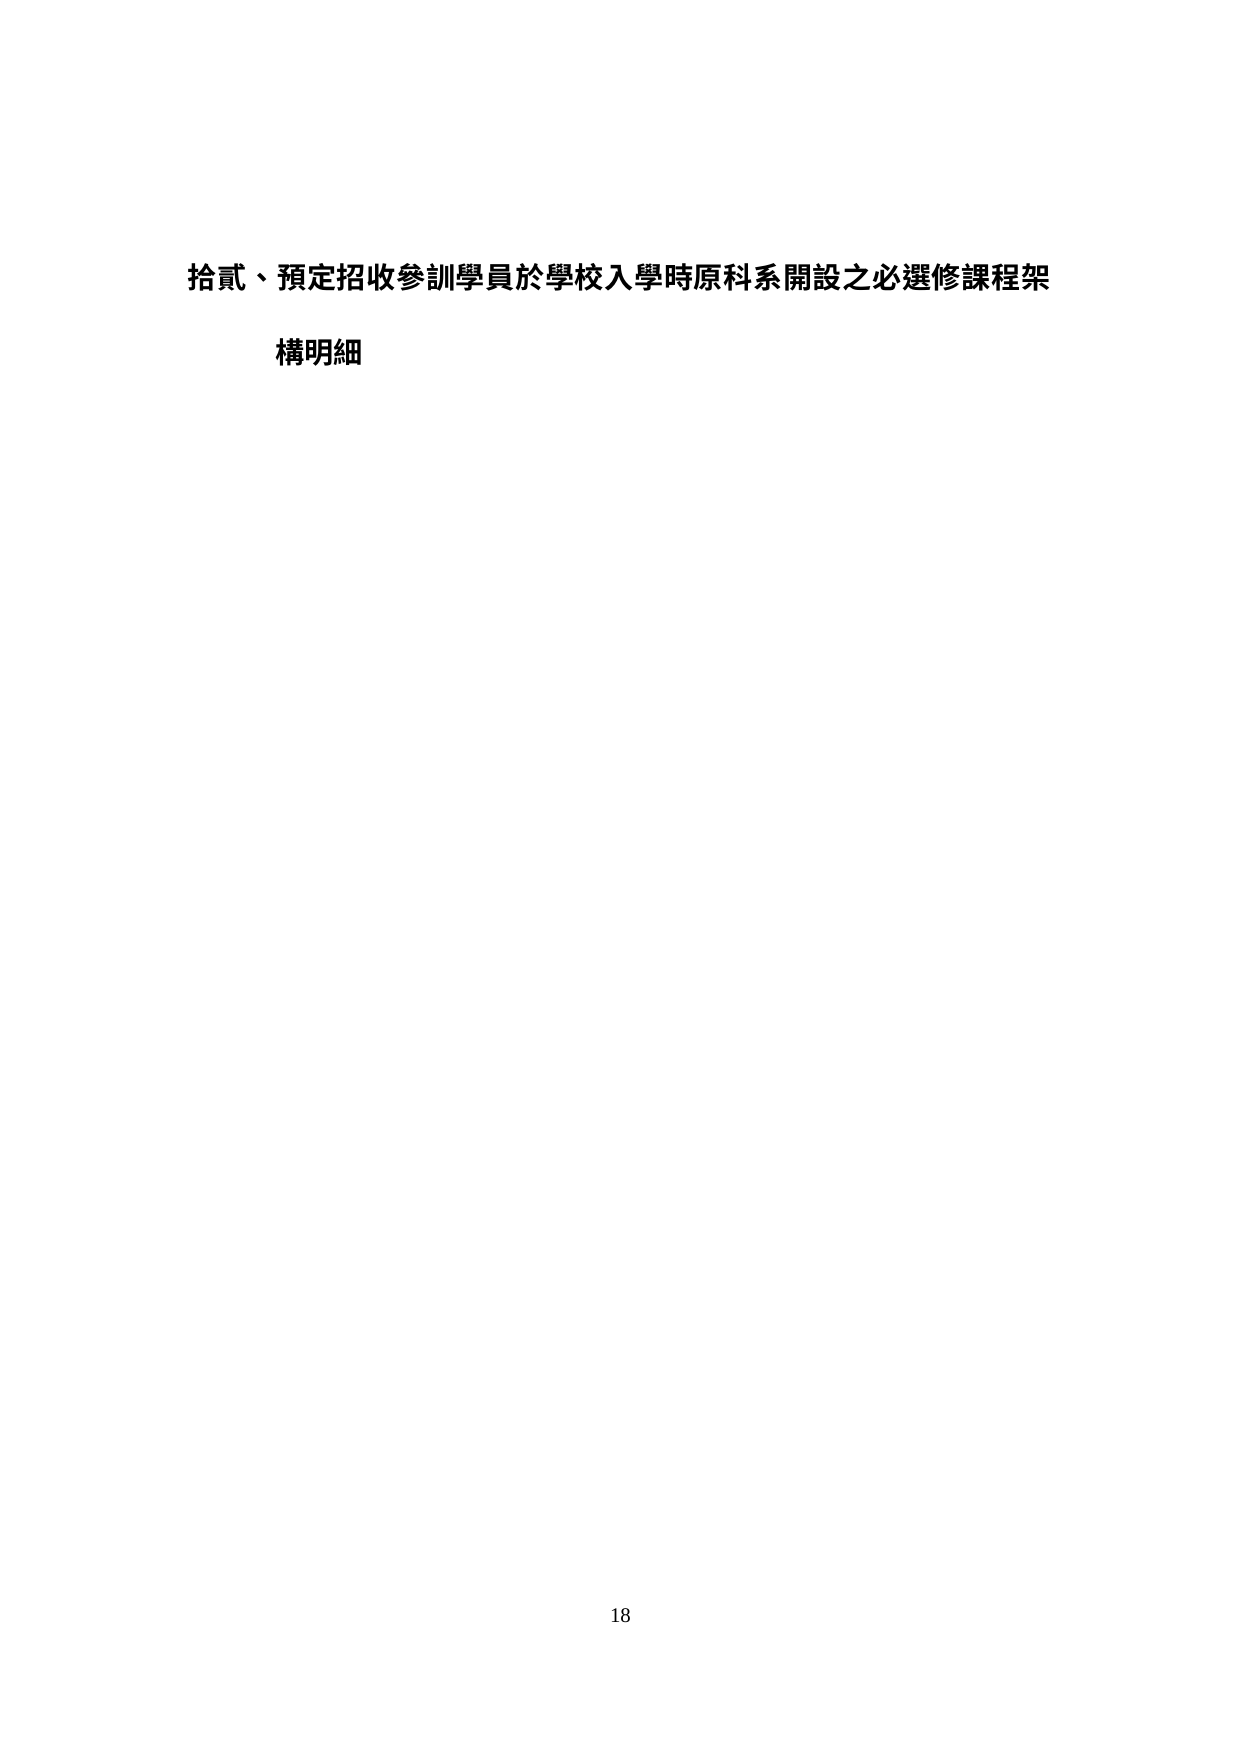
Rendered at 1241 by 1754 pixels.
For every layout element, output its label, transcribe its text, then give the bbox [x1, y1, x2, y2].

text 拾貳、預定招收參訓學員於學校入學時原科系開設之必選修課程架構明細 [187, 239, 1053, 389]
